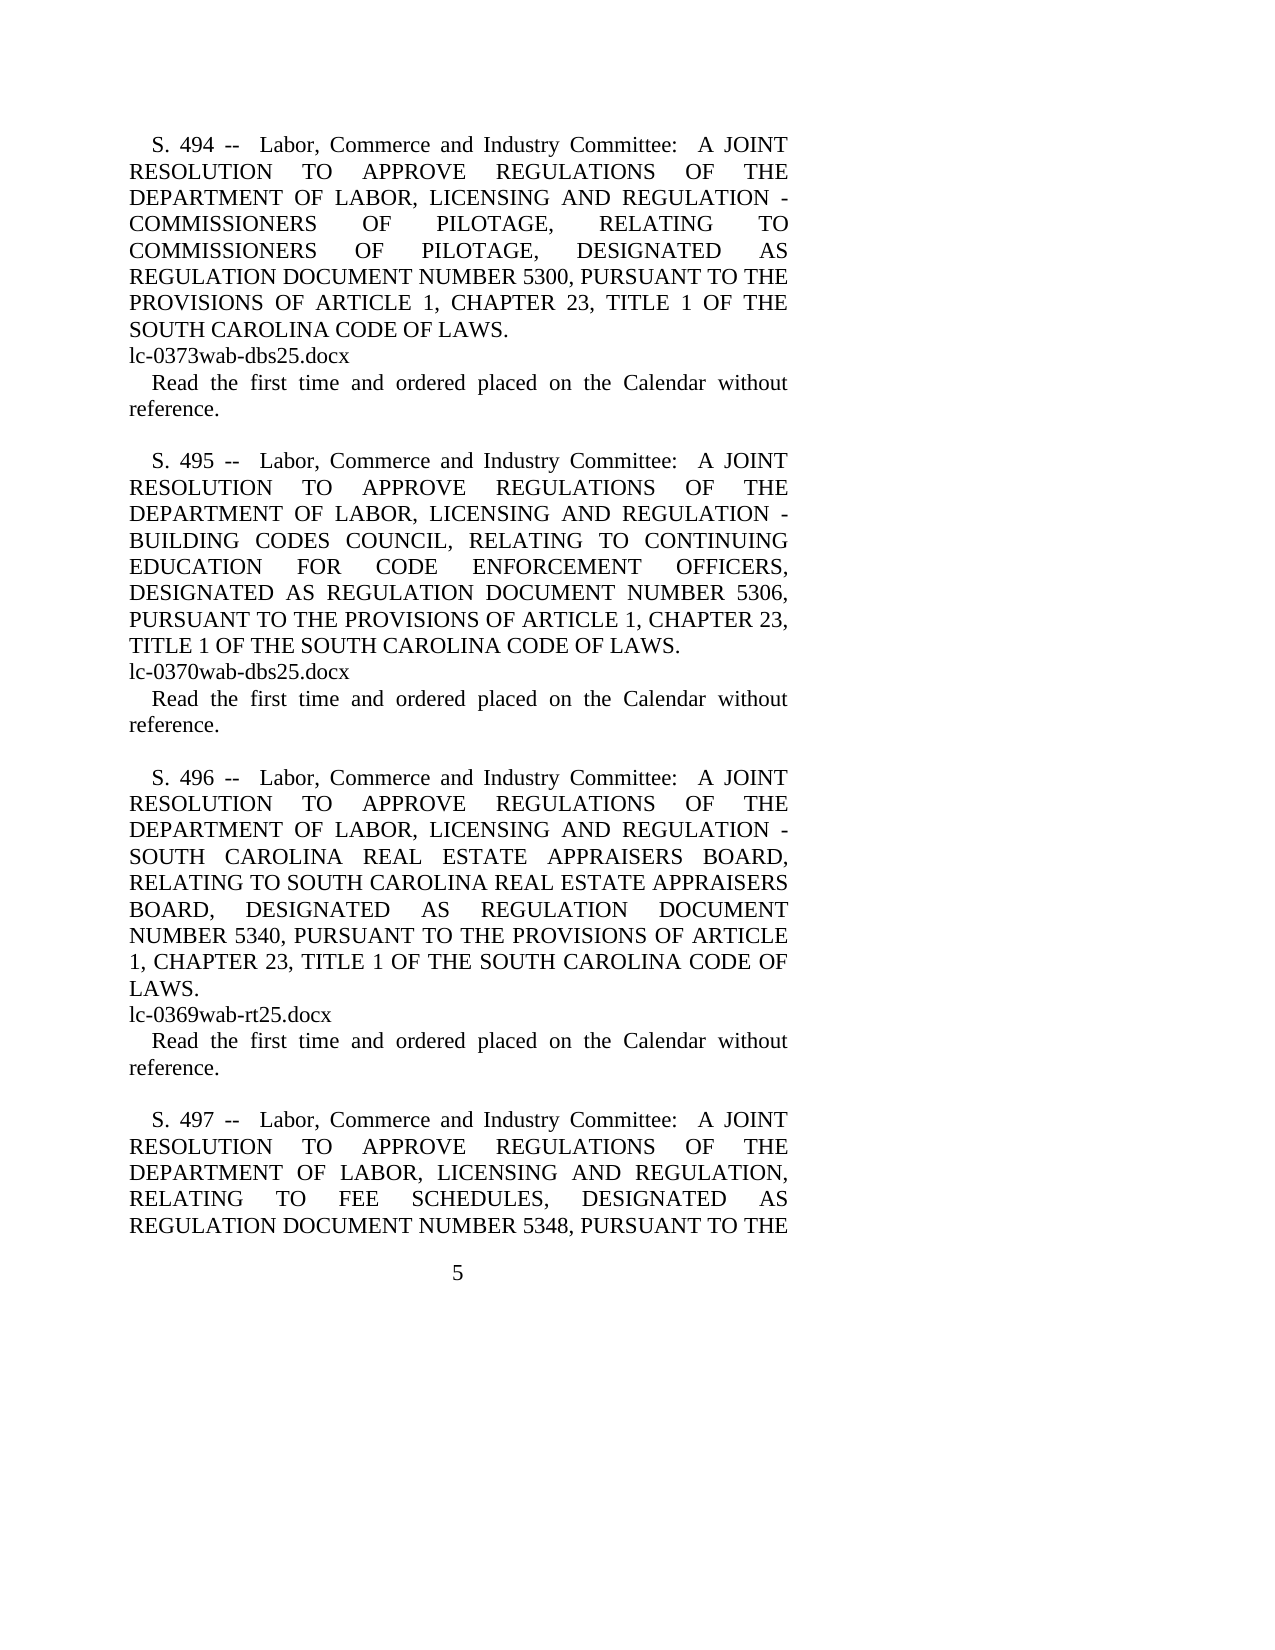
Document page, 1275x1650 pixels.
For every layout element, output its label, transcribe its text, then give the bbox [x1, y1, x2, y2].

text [129, 1106, 789, 1238]
text Read the first time and ordered placed on the Calendar without reference. [129, 1027, 789, 1080]
text S. 494 -- Labor, Commerce and Industry Committee: A JOINT RESOLUTION TO APPROVE REGULATIONS OF THE DEPARTMENT OF LABOR, LICENSING AND REGULATION - COMMISSIONERS OF PILOTAGE, RELATING TO COMMISSIONERS OF PILOTAGE, DESIGNATED AS REGULATION DOCUMENT NUMBER 5300, PURSUANT TO THE PROVISIONS OF ARTICLE 1, CHAPTER 23, TITLE 1 OF THE SOUTH CAROLINA CODE OF LAWS. [129, 131, 789, 342]
text Read the first time and ordered placed on the Calendar without reference. [129, 368, 789, 421]
text lc-0373wab-dbs25.docx [129, 342, 789, 368]
text S. 495 -- Labor, Commerce and Industry Committee: A JOINT RESOLUTION TO APPROVE REGULATIONS OF THE DEPARTMENT OF LABOR, LICENSING AND REGULATION - BUILDING CODES COUNCIL, RELATING TO CONTINUING EDUCATION FOR CODE ENFORCEMENT OFFICERS, DESIGNATED AS REGULATION DOCUMENT NUMBER 5306, PURSUANT TO THE PROVISIONS OF ARTICLE 1, CHAPTER 23, TITLE 1 OF THE SOUTH CAROLINA CODE OF LAWS. [129, 448, 789, 658]
text lc-0369wab-rt25.docx [129, 1001, 789, 1027]
text S. 496 -- Labor, Commerce and Industry Committee: A JOINT RESOLUTION TO APPROVE REGULATIONS OF THE DEPARTMENT OF LABOR, LICENSING AND REGULATION - SOUTH CAROLINA REAL ESTATE APPRAISERS BOARD, RELATING TO SOUTH CAROLINA REAL ESTATE APPRAISERS BOARD, DESIGNATED AS REGULATION DOCUMENT NUMBER 5340, PURSUANT TO THE PROVISIONS OF ARTICLE 1, CHAPTER 23, TITLE 1 OF THE SOUTH CAROLINA CODE OF LAWS. [129, 764, 789, 1001]
text Read the first time and ordered placed on the Calendar without reference. [129, 685, 789, 737]
text lc-0370wab-dbs25.docx [129, 658, 789, 685]
